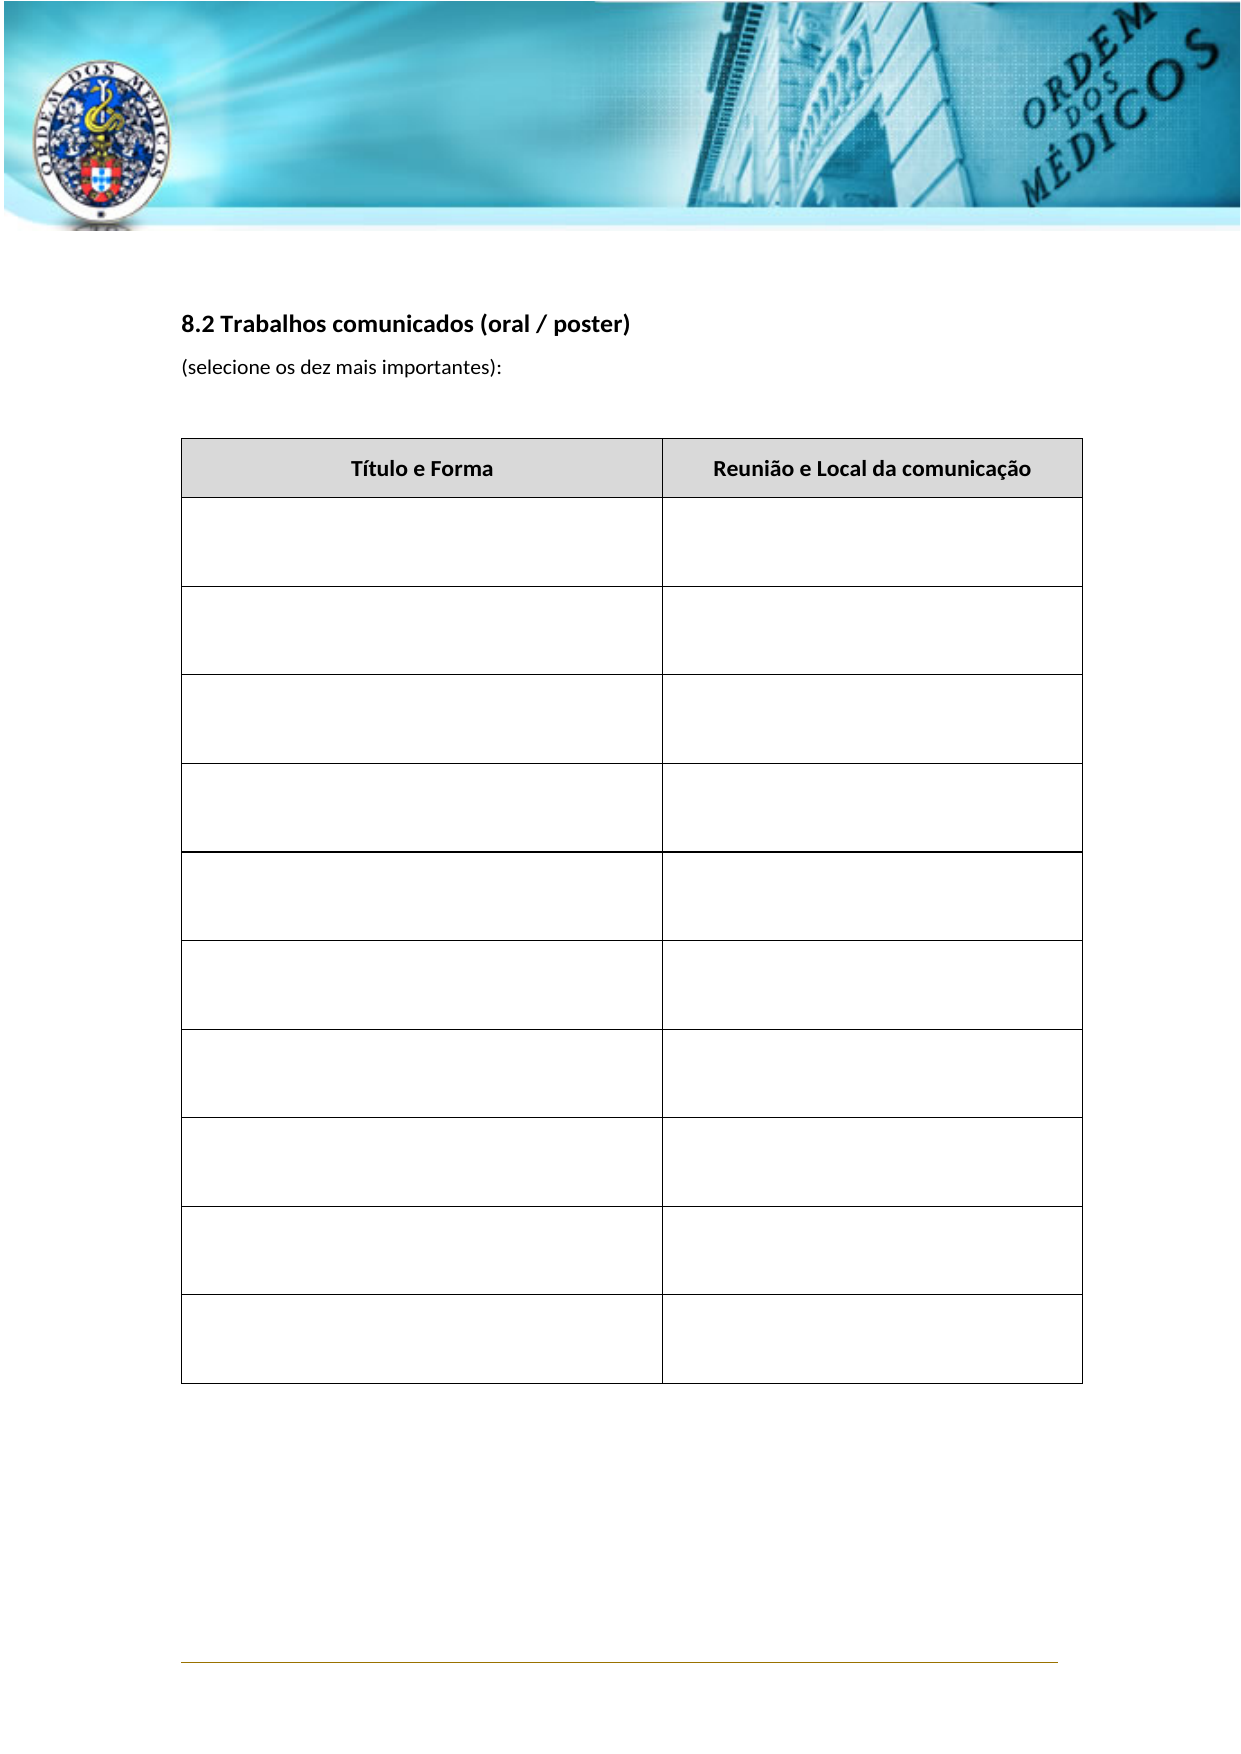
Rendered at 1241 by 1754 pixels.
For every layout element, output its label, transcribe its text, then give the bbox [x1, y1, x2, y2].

table_cell [182, 941, 662, 1028]
text 8.2 Trabalhos comunicados (oral / poster) [181, 309, 1059, 339]
table_header Reunião e Local da comunicação [663, 439, 1082, 497]
table_cell [182, 1030, 662, 1117]
table_cell [663, 498, 1082, 586]
table_cell [182, 1295, 662, 1383]
table_cell [663, 1118, 1082, 1206]
table_cell [663, 941, 1082, 1028]
table_cell [182, 675, 662, 763]
table_cell [182, 1207, 662, 1294]
table_cell [663, 1030, 1082, 1117]
text (selecione os dez mais importantes): [181, 354, 1059, 380]
table_cell [663, 587, 1082, 674]
table_cell [182, 1118, 662, 1206]
table_cell [663, 1295, 1082, 1383]
table_cell [182, 498, 662, 586]
table_cell [663, 675, 1082, 763]
table_cell [663, 764, 1082, 851]
table_cell [182, 587, 662, 674]
table_cell [182, 853, 662, 940]
table_cell [182, 764, 662, 851]
table_cell [663, 1207, 1082, 1294]
table_header Título e Forma [182, 439, 662, 497]
picture [4, 1, 1241, 231]
table_cell [663, 853, 1082, 940]
